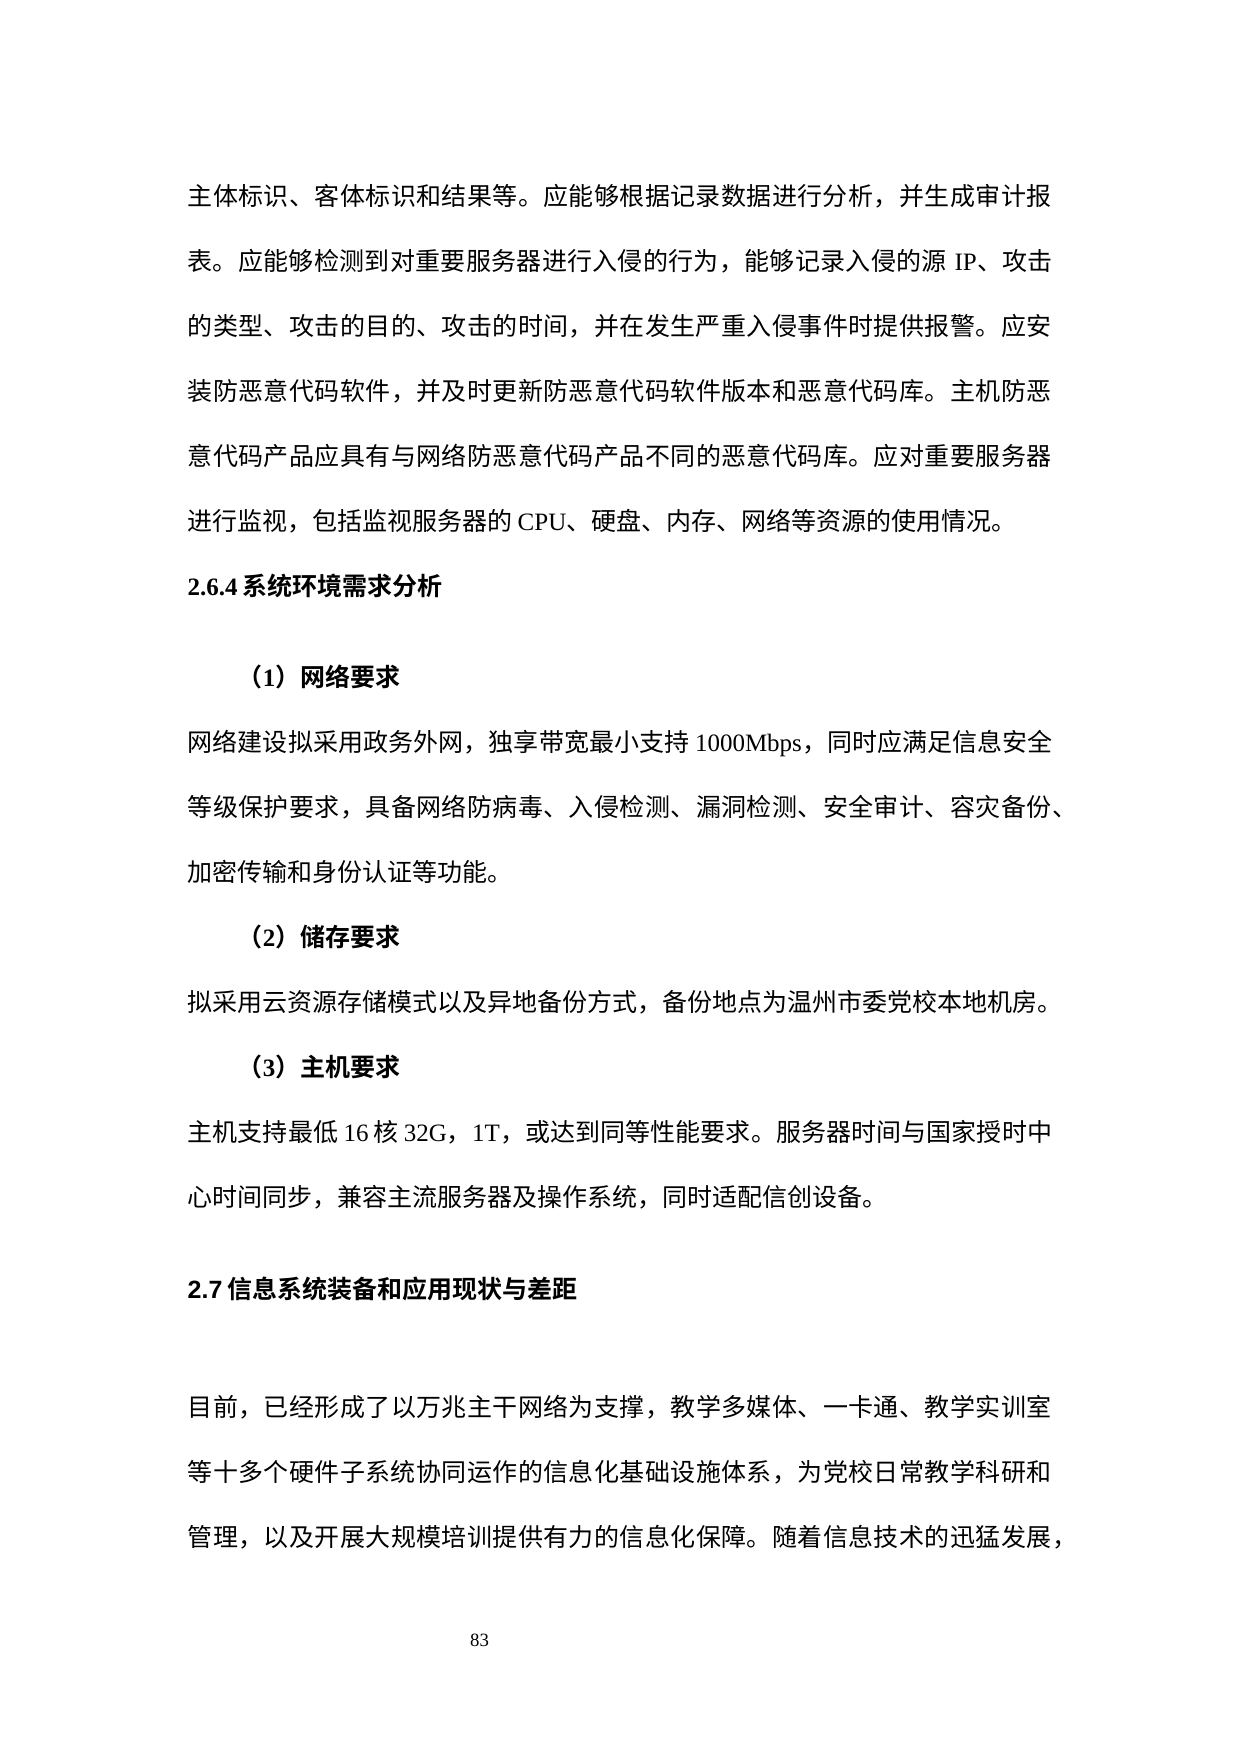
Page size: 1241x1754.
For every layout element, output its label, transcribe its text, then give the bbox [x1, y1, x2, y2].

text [187, 1373, 1053, 1568]
text （2）储存要求 [187, 903, 1053, 968]
text 拟采用云资源存储模式以及异地备份方式，备份地点为温州市委党校本地机房。 [187, 968, 1053, 1033]
text （1）网络要求 [187, 643, 1053, 708]
subtitle 2.7信息系统装备和应用现状与差距 [187, 1255, 1053, 1320]
text （3）主机要求 [187, 1033, 1053, 1098]
text 主机支持最低16核32G，1T，或达到同等性能要求。服务器时间与国家授时中心时间同步，兼容主流服务器及操作系统，同时适配信创设备。 [187, 1098, 1053, 1228]
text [187, 162, 1053, 552]
text 网络建设拟采用政务外网，独享带宽最小支持1000Mbps，同时应满足信息安全等级保护要求，具备网络防病毒、入侵检测、漏洞检测、安全审计、容灾备份、加密传输和身份认证等功能。 [187, 708, 1053, 903]
subtitle 2.6.4系统环境需求分析 [187, 552, 1053, 617]
